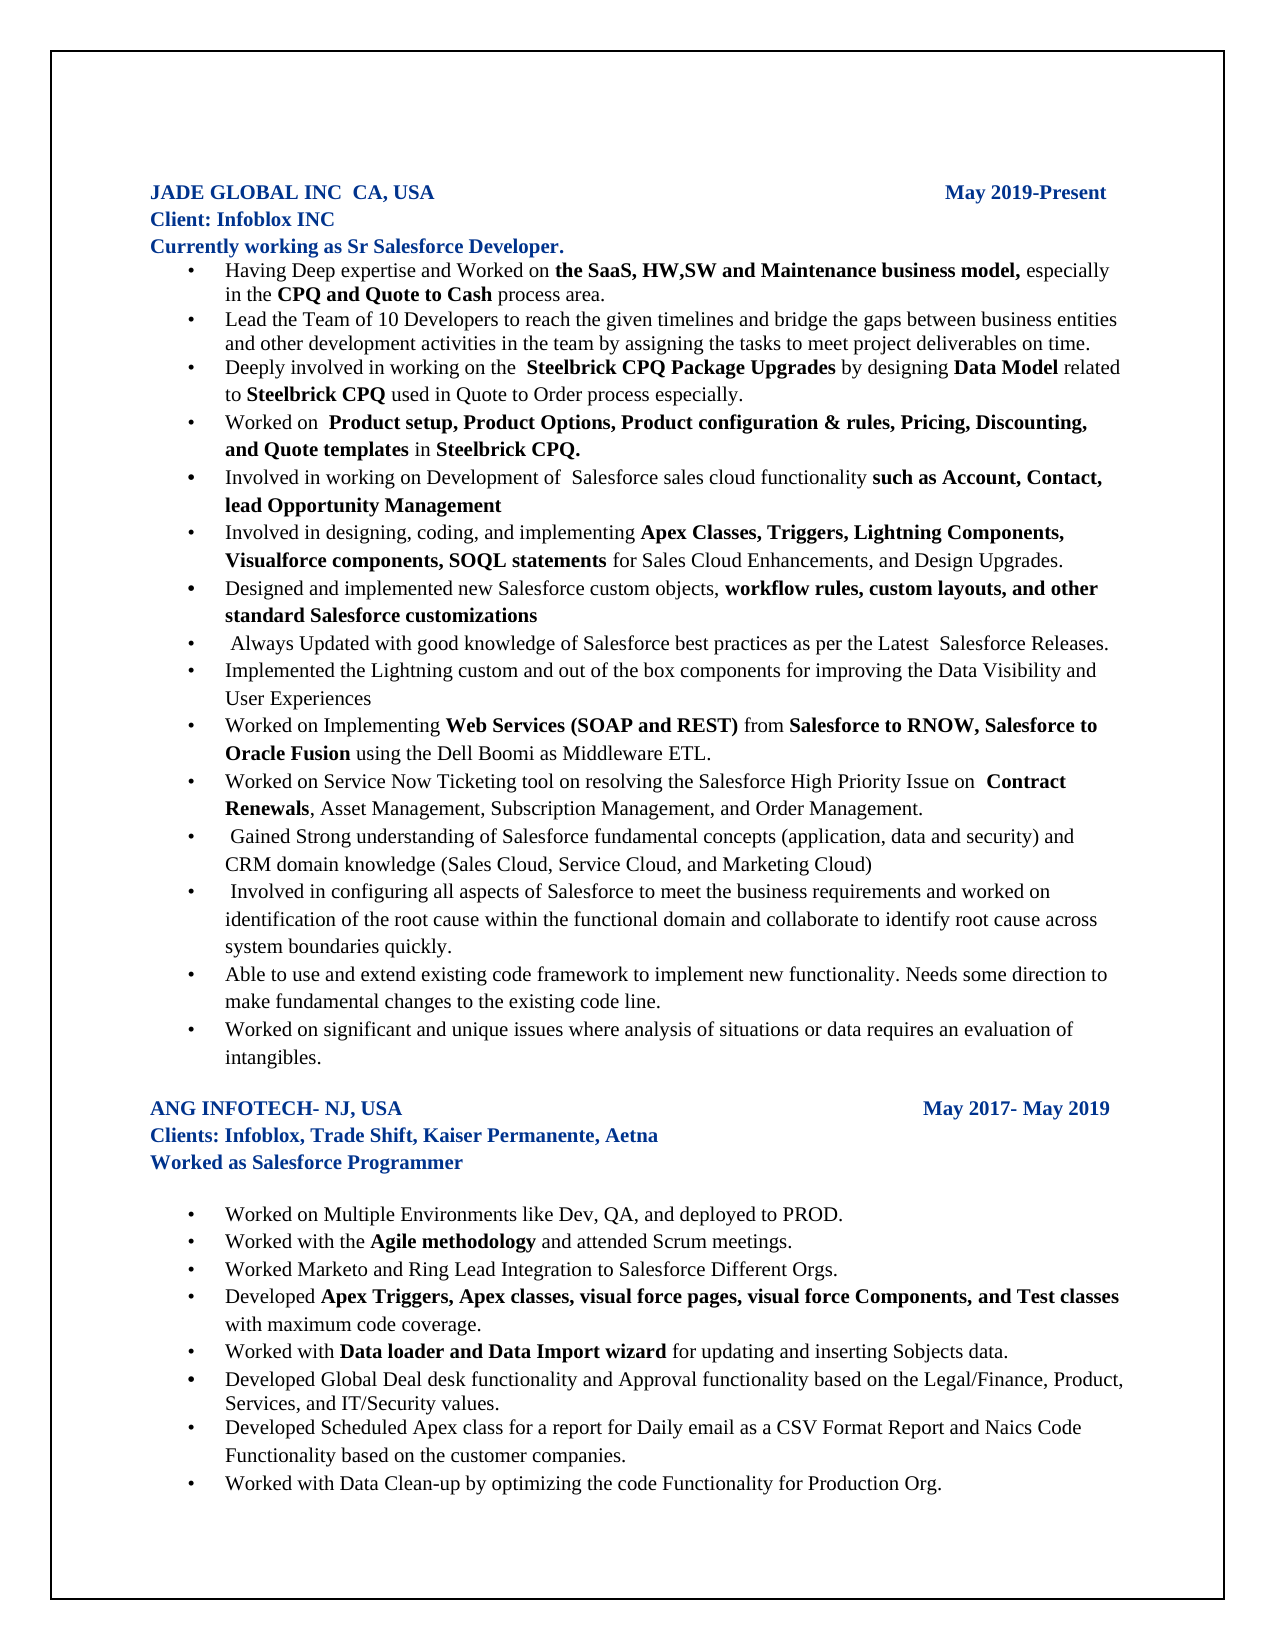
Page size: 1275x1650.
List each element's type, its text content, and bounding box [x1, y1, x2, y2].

list Worked with Data loader and Data Import wizard for updating and inserting Sobjects data. [187, 1339, 1125, 1363]
text Clients: Infoblox, Trade Shift, Kaiser Permanente, Aetna [150, 1120, 1125, 1147]
list Involved in designing, coding, and implementing Apex Classes, Triggers, Lightning Components, Visualforce components, SOQL statements for Sales Cloud Enhancements, and Design Upgrades. [187, 520, 1125, 572]
list Designed and implemented new Salesforce custom objects, workflow rules, custom layouts, and other standard Salesforce customizations [187, 575, 1125, 627]
list Worked with the Agile methodology and attended Scrum meetings. [187, 1229, 1125, 1253]
list Always Updated with good knowledge of Salesforce best practices as per the Latest Salesforce Releases. [187, 631, 1125, 655]
list Implemented the Lightning custom and out of the box components for improving the Data Visibility and User Experiences [187, 658, 1125, 710]
list Involved in configuring all aspects of Salesforce to meet the business requirements and worked on identification of the root cause within the functional domain and collaborate to identify root cause across system boundaries quickly. [187, 879, 1125, 958]
list Worked on significant and unique issues where analysis of situations or data requires an evaluation of intangibles. [187, 1017, 1125, 1069]
list Developed Scheduled Apex class for a report for Daily email as a CSV Format Report and Naics Code Functionality based on the customer companies. [187, 1415, 1125, 1467]
list Able to use and extend existing code framework to implement new functionality. Needs some direction to make fundamental changes to the existing code line. [187, 962, 1125, 1013]
text ANG INFOTECH- NJ, USA May 2017- May 2019 [150, 1093, 1125, 1120]
list Lead the Team of 10 Developers to reach the given timelines and bridge the gaps between business entities and other development activities in the team by assigning the tasks to meet project deliverables on time. [187, 306, 1125, 354]
list Gained Strong understanding of Salesforce fundamental concepts (application, data and security) and CRM domain knowledge (Sales Cloud, Service Cloud, and Marketing Cloud) [187, 824, 1125, 876]
list Worked with Data Clean-up by optimizing the code Functionality for Production Org. [187, 1470, 1125, 1494]
list Deeply involved in working on the Steelbrick CPQ Package Upgrades by designing Data Model related to Steelbrick CPQ used in Quote to Order process especially. [187, 354, 1125, 406]
list Having Deep expertise and Worked on the SaaS, HW,SW and Maintenance business model, especially in the CPQ and Quote to Cash process area. [187, 258, 1125, 306]
text Client: Infoblox INC [150, 204, 1125, 231]
text Worked as Salesforce Programmer [150, 1147, 1125, 1174]
list Developed Apex Triggers, Apex classes, visual force pages, visual force Components, and Test classes with maximum code coverage. [187, 1284, 1125, 1336]
list Worked on Multiple Environments like Dev, QA, and deployed to PROD. [187, 1201, 1125, 1226]
list Worked on Product setup, Product Options, Product configuration & rules, Pricing, Discounting, and Quote templates in Steelbrick CPQ. [187, 410, 1125, 461]
list Worked Marketo and Ring Lead Integration to Salesforce Different Orgs. [187, 1257, 1125, 1281]
text Currently working as Sr Salesforce Developer. [150, 231, 1125, 258]
list Worked on Service Now Ticketing tool on resolving the Salesforce High Priority Issue on Contract Renewals, Asset Management, Subscription Management, and Order Management. [187, 769, 1125, 820]
list Developed Global Deal desk functionality and Approval functionality based on the Legal/Finance, Product, Services, and IT/Security values. [187, 1367, 1125, 1415]
list Worked on Implementing Web Services (SOAP and REST) from Salesforce to RNOW, Salesforce to Oracle Fusion using the Dell Boomi as Middleware ETL. [187, 713, 1125, 765]
list Involved in working on Development of Salesforce sales cloud functionality such as Account, Contact, lead Opportunity Management [187, 465, 1125, 517]
text JADE GLOBAL INC CA, USA May 2019-Present [150, 177, 1125, 204]
